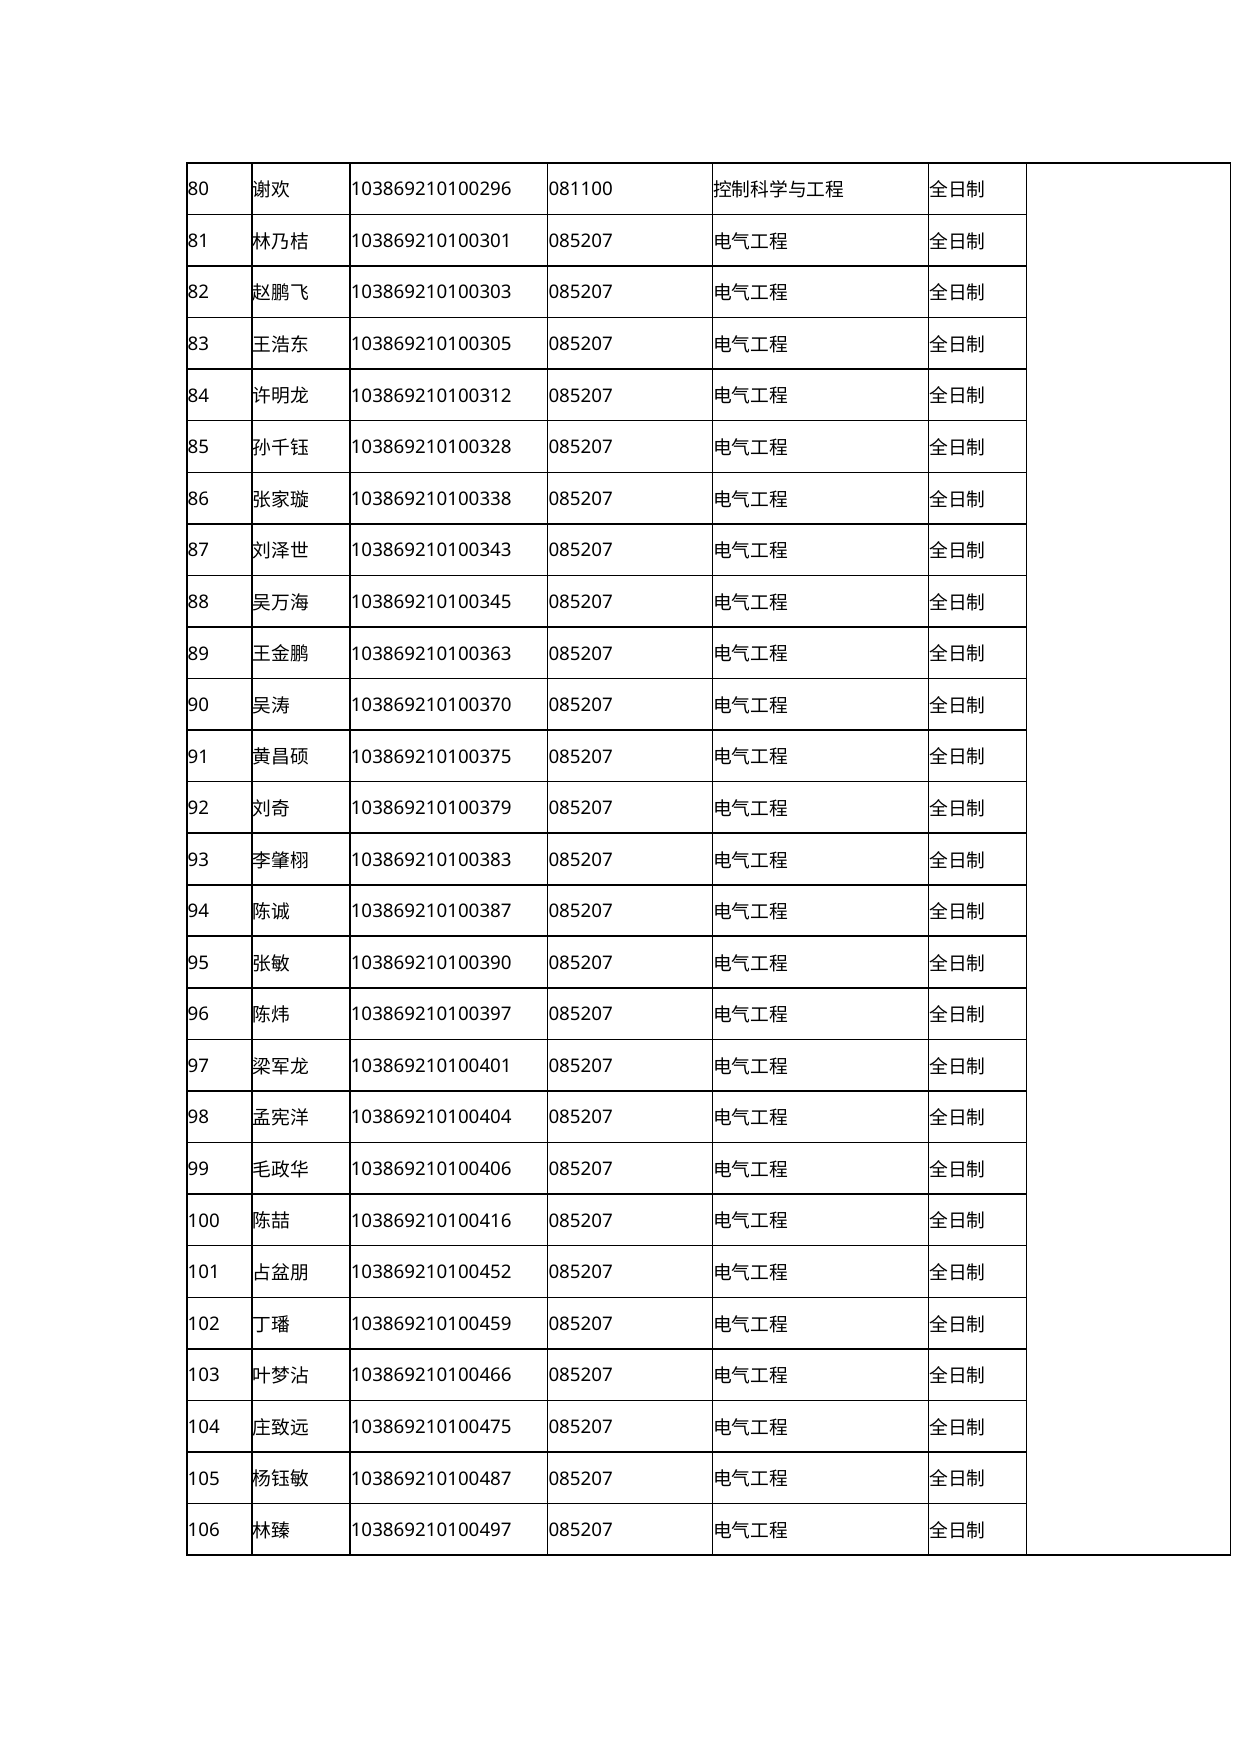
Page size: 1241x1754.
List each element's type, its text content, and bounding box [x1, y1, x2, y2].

table_cell 085207 [548, 473, 712, 523]
table_cell 085207 [548, 886, 712, 935]
table_cell 085207 [548, 1040, 712, 1090]
table_cell 105 [188, 1453, 251, 1503]
table_cell 黄昌硕 [253, 731, 349, 781]
table_cell 庄致远 [253, 1401, 349, 1451]
table_cell 95 [188, 937, 251, 987]
table_cell 电气工程 [713, 473, 928, 523]
table_cell 81 [188, 215, 251, 265]
table_cell 103869210100404 [351, 1092, 547, 1142]
table_cell 刘泽世 [253, 525, 349, 574]
table_cell 085207 [548, 989, 712, 1038]
table_cell 103869210100363 [351, 628, 547, 678]
table_cell 全日制 [929, 834, 1026, 884]
table_cell 103869210100305 [351, 318, 547, 368]
table_cell 89 [188, 628, 251, 678]
table_cell 085207 [548, 1143, 712, 1193]
table_cell 91 [188, 731, 251, 781]
table_cell 赵鹏飞 [253, 267, 349, 317]
table_cell 085207 [548, 576, 712, 626]
table_cell 全日制 [929, 576, 1026, 626]
table_cell 82 [188, 267, 251, 317]
table_cell 电气工程 [713, 525, 928, 574]
table_cell 103869210100301 [351, 215, 547, 265]
table_cell 96 [188, 989, 251, 1038]
table_cell 全日制 [929, 1040, 1026, 1090]
table_cell 86 [188, 473, 251, 523]
table_cell 103869210100345 [351, 576, 547, 626]
table_cell 张家璇 [253, 473, 349, 523]
table_cell 吴涛 [253, 679, 349, 729]
table_cell 孙千钰 [253, 421, 349, 471]
table_cell 王浩东 [253, 318, 349, 368]
table_cell 103869210100375 [351, 731, 547, 781]
table_cell 103869210100416 [351, 1195, 547, 1245]
table_cell 085207 [548, 1504, 712, 1554]
table_cell 全日制 [929, 886, 1026, 935]
table_cell 电气工程 [713, 1040, 928, 1090]
table_cell 全日制 [929, 782, 1026, 832]
table_cell 叶梦沾 [253, 1350, 349, 1399]
table_cell 全日制 [929, 679, 1026, 729]
table_cell 93 [188, 834, 251, 884]
table_cell 87 [188, 525, 251, 574]
table_cell 林乃桔 [253, 215, 349, 265]
table_cell 电气工程 [713, 421, 928, 471]
table_cell 电气工程 [713, 989, 928, 1038]
table_cell 王金鹏 [253, 628, 349, 678]
table_cell 103869210100497 [351, 1504, 547, 1554]
table_cell 电气工程 [713, 886, 928, 935]
table_cell 103869210100303 [351, 267, 547, 317]
table_cell 全日制 [929, 525, 1026, 574]
table_cell 刘奇 [253, 782, 349, 832]
table_cell 90 [188, 679, 251, 729]
table_cell 085207 [548, 1195, 712, 1245]
table_cell 林臻 [253, 1504, 349, 1554]
table_cell 全日制 [929, 989, 1026, 1038]
table_cell 许明龙 [253, 370, 349, 420]
table_cell 085207 [548, 1298, 712, 1348]
table_cell 085207 [548, 782, 712, 832]
table_cell 全日制 [929, 1401, 1026, 1451]
table_cell 103869210100390 [351, 937, 547, 987]
table_cell 085207 [548, 1401, 712, 1451]
table_cell 085207 [548, 628, 712, 678]
table_cell 电气工程 [713, 731, 928, 781]
table_cell 电气工程 [713, 1143, 928, 1193]
table_cell 103869210100387 [351, 886, 547, 935]
table_cell 全日制 [929, 421, 1026, 471]
table_cell 085207 [548, 318, 712, 368]
table_cell 全日制 [929, 267, 1026, 317]
table_cell 085207 [548, 679, 712, 729]
table_cell 103869210100328 [351, 421, 547, 471]
table_cell 全日制 [929, 215, 1026, 265]
table_cell 全日制 [929, 1246, 1026, 1296]
table_cell 101 [188, 1246, 251, 1296]
table_cell 085207 [548, 421, 712, 471]
table_cell 103869210100487 [351, 1453, 547, 1503]
table_cell 98 [188, 1092, 251, 1142]
table_cell 085207 [548, 731, 712, 781]
table_cell 085207 [548, 267, 712, 317]
table_cell 电气工程 [713, 267, 928, 317]
table_cell 电气工程 [713, 1401, 928, 1451]
table_cell 085207 [548, 1350, 712, 1399]
table_cell 92 [188, 782, 251, 832]
table_cell 全日制 [929, 731, 1026, 781]
table_cell 103869210100343 [351, 525, 547, 574]
table_cell 085207 [548, 370, 712, 420]
table_cell 陈炜 [253, 989, 349, 1038]
table_cell 081100 [548, 164, 712, 213]
table_cell 103869210100475 [351, 1401, 547, 1451]
table_cell 电气工程 [713, 576, 928, 626]
table_cell 97 [188, 1040, 251, 1090]
table_cell 100 [188, 1195, 251, 1245]
table_cell 84 [188, 370, 251, 420]
table_cell 谢欢 [253, 164, 349, 213]
table_cell 103869210100383 [351, 834, 547, 884]
table_cell 全日制 [929, 473, 1026, 523]
table_cell 全日制 [929, 1092, 1026, 1142]
table_cell 电气工程 [713, 370, 928, 420]
table_cell 全日制 [929, 1195, 1026, 1245]
table_cell 全日制 [929, 164, 1026, 213]
table_cell 陈喆 [253, 1195, 349, 1245]
table_cell 085207 [548, 937, 712, 987]
table_cell 梁军龙 [253, 1040, 349, 1090]
table_cell 全日制 [929, 318, 1026, 368]
table_cell 99 [188, 1143, 251, 1193]
table_cell 085207 [548, 1453, 712, 1503]
table_cell 全日制 [929, 1298, 1026, 1348]
table_cell 丁璠 [253, 1298, 349, 1348]
table_cell 104 [188, 1401, 251, 1451]
table_cell 102 [188, 1298, 251, 1348]
table_cell 103 [188, 1350, 251, 1399]
table_cell 电气工程 [713, 215, 928, 265]
table_cell 杨钰敏 [253, 1453, 349, 1503]
table_cell 电气工程 [713, 1350, 928, 1399]
table_cell 控制科学与工程 [713, 164, 928, 213]
table_cell 电气工程 [713, 834, 928, 884]
table_cell 103869210100370 [351, 679, 547, 729]
table_cell 085207 [548, 215, 712, 265]
table_cell 88 [188, 576, 251, 626]
table_cell 103869210100379 [351, 782, 547, 832]
table_cell 085207 [548, 525, 712, 574]
table_cell 94 [188, 886, 251, 935]
table_cell 全日制 [929, 937, 1026, 987]
table_cell 全日制 [929, 1350, 1026, 1399]
table_cell 全日制 [929, 1453, 1026, 1503]
table_cell 陈诚 [253, 886, 349, 935]
table_cell 电气工程 [713, 318, 928, 368]
table_cell 占盆朋 [253, 1246, 349, 1296]
table_cell 张敏 [253, 937, 349, 987]
table_cell 103869210100466 [351, 1350, 547, 1399]
table_cell 103869210100338 [351, 473, 547, 523]
table_cell 李肇栩 [253, 834, 349, 884]
table_cell 电气工程 [713, 937, 928, 987]
table_cell 电气工程 [713, 1453, 928, 1503]
table_cell 电气工程 [713, 679, 928, 729]
table_cell 085207 [548, 834, 712, 884]
table_cell 毛政华 [253, 1143, 349, 1193]
table_cell 80 [188, 164, 251, 213]
table_cell 电气工程 [713, 1195, 928, 1245]
table_cell 全日制 [929, 1504, 1026, 1554]
table_cell 085207 [548, 1092, 712, 1142]
table_cell 85 [188, 421, 251, 471]
table_cell 106 [188, 1504, 251, 1554]
table_cell 103869210100406 [351, 1143, 547, 1193]
table_cell 电气工程 [713, 782, 928, 832]
table_cell 全日制 [929, 1143, 1026, 1193]
table_cell 电气工程 [713, 628, 928, 678]
table_cell 103869210100452 [351, 1246, 547, 1296]
table_cell 103869210100296 [351, 164, 547, 213]
table_cell 孟宪洋 [253, 1092, 349, 1142]
table_cell 全日制 [929, 628, 1026, 678]
table_cell 吴万海 [253, 576, 349, 626]
table_cell 电气工程 [713, 1246, 928, 1296]
table_cell 全日制 [929, 370, 1026, 420]
table_cell 电气工程 [713, 1092, 928, 1142]
table_cell 103869210100397 [351, 989, 547, 1038]
table_cell 085207 [548, 1246, 712, 1296]
table_cell 电气工程 [713, 1504, 928, 1554]
table_cell 103869210100312 [351, 370, 547, 420]
table_cell 83 [188, 318, 251, 368]
table_cell 103869210100459 [351, 1298, 547, 1348]
table_cell 103869210100401 [351, 1040, 547, 1090]
table_cell 电气工程 [713, 1298, 928, 1348]
